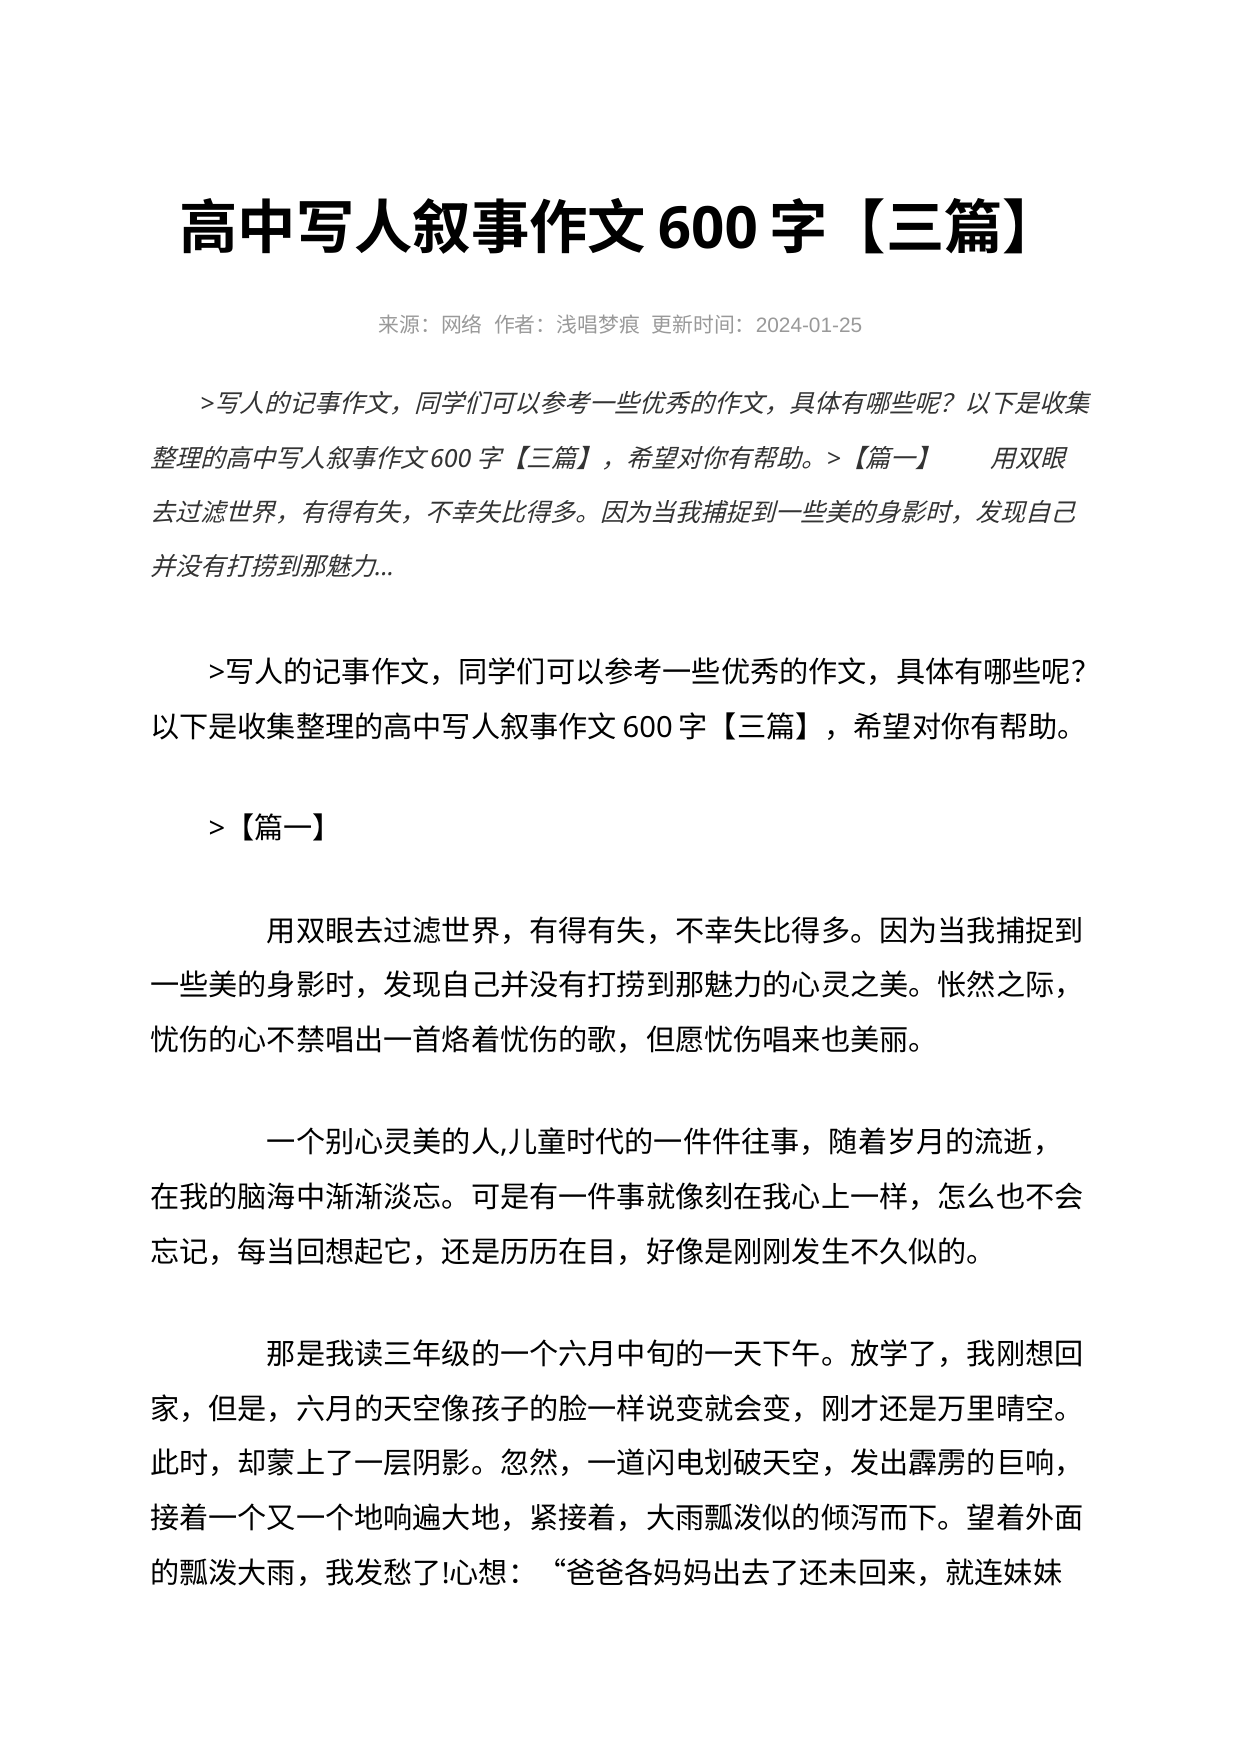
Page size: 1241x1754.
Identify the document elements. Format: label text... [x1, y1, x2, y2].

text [150, 1330, 1090, 1592]
text >写人的记事作文，同学们可以参考一些优秀的作文，具体有哪些呢？以下是收集整理的高中写人叙事作文600字【三篇】，希望对你有帮助。 [150, 648, 1090, 746]
subtitle 高中写人叙事作文600字【三篇】 [150, 181, 1090, 266]
text 来源：网络 作者：浅唱梦痕 更新时间：2024-01-25 [150, 313, 1090, 337]
text 用双眼去过滤世界，有得有失，不幸失比得多。因为当我捕捉到一些美的身影时，发现自己并没有打捞到那魅力的心灵之美。怅然之际，忧伤的心不禁唱出一首烙着忧伤的歌，但愿忧伤唱来也美丽。 [150, 907, 1090, 1059]
text >写人的记事作文，同学们可以参考一些优秀的作文，具体有哪些呢？以下是收集整理的高中写人叙事作文600字【三篇】，希望对你有帮助。>【篇一】 用双眼去过滤世界，有得有失，不幸失比得多。因为当我捕捉到一些美的身影时，发现自己并没有打捞到那魅力... [150, 384, 1090, 583]
text 一个别心灵美的人,儿童时代的一件件往事，随着岁月的流逝，在我的脑海中渐渐淡忘。可是有一件事就像刻在我心上一样，怎么也不会忘记，每当回想起它，还是历历在目，好像是刚刚发生不久似的。 [150, 1119, 1090, 1271]
text >【篇一】 [150, 805, 1090, 847]
